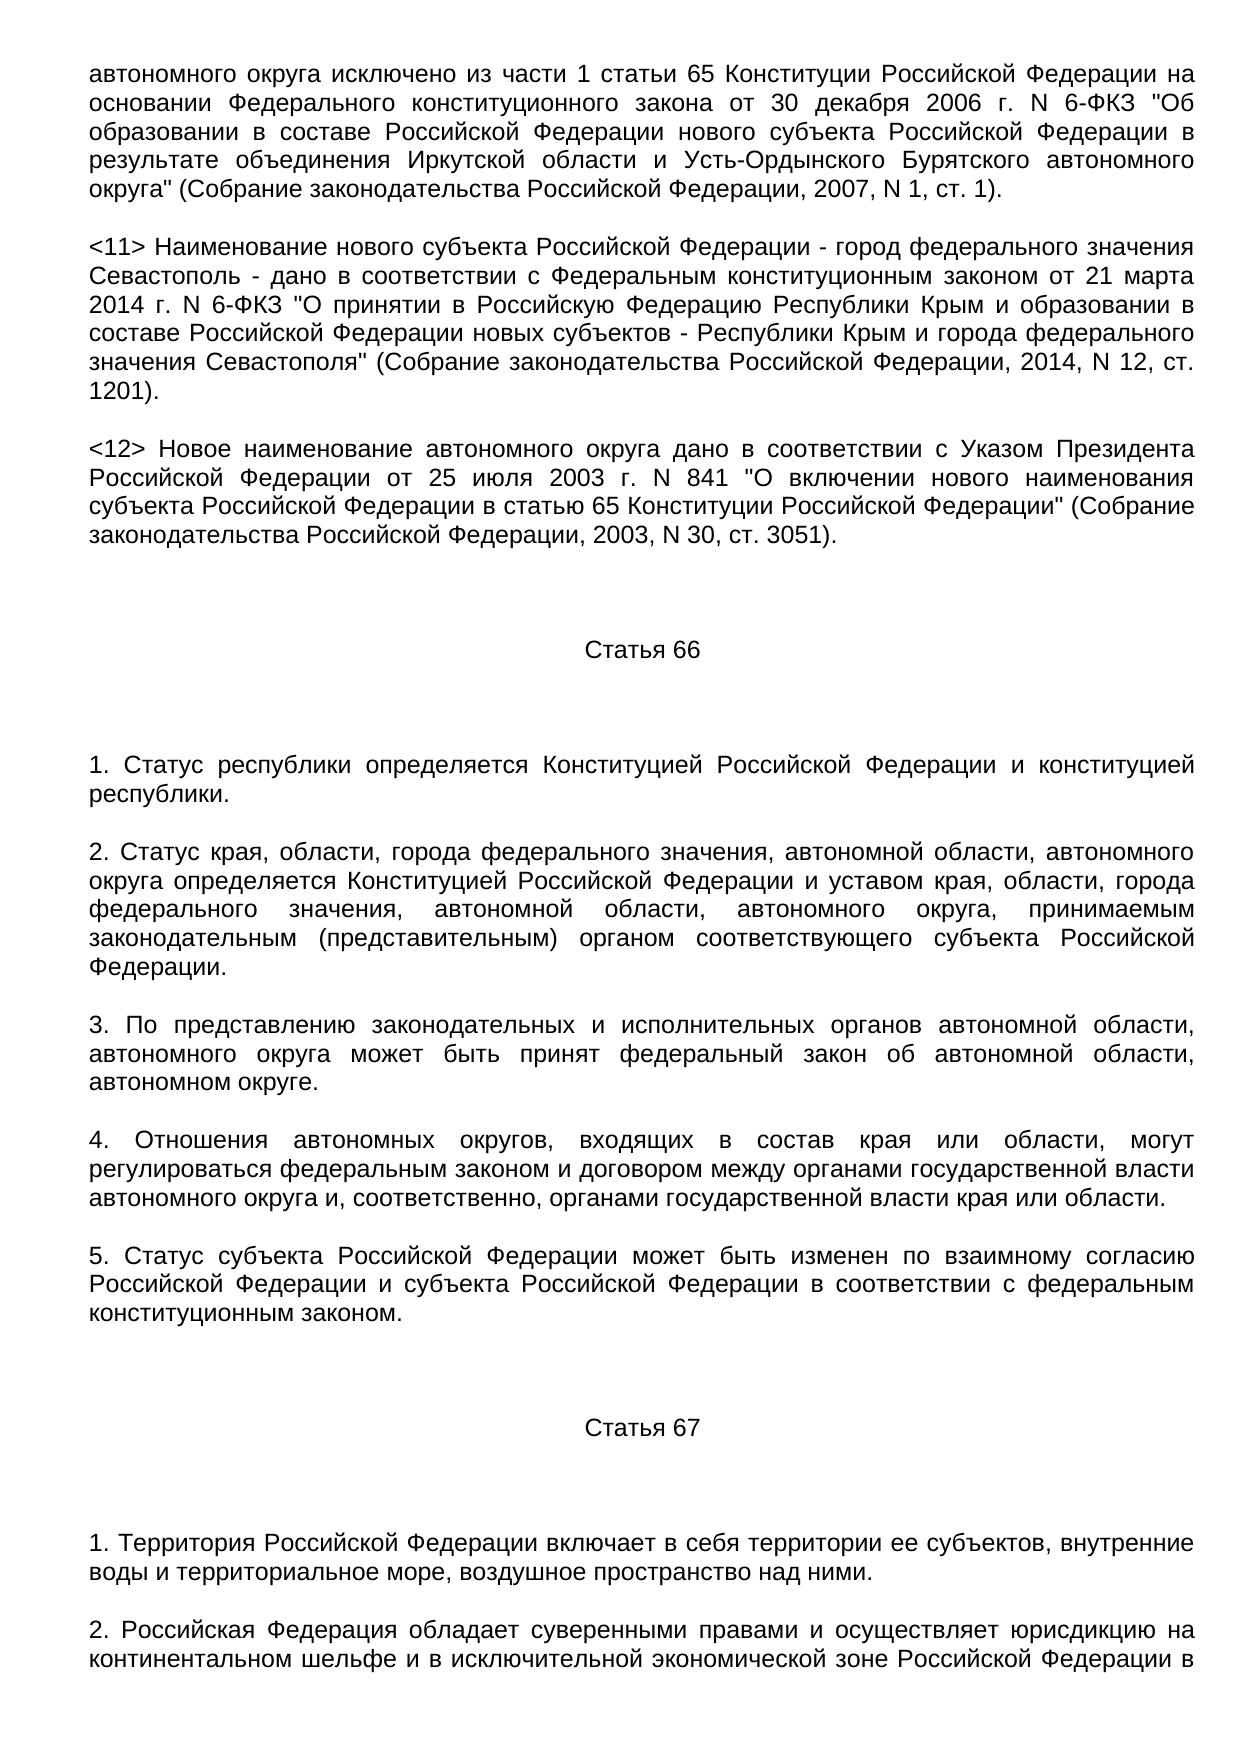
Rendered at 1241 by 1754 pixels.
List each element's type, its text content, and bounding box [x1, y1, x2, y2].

text Статья 67 [89, 1413, 1196, 1442]
text 3. По представлению законодательных и исполнительных органов автономной области, автономного округа может быть принят федеральный закон об автономной области, автономном округе. [89, 1010, 1196, 1096]
text 4. Отношения автономных округов, входящих в состав края или области, могут регулироваться федеральным законом и договором между органами государственной власти автономного округа и, соответственно, органами государственной власти края или области. [89, 1125, 1196, 1211]
text 2. Статус края, области, города федерального значения, автономной области, автономного округа определяется Конституцией Российской Федерации и уставом края, области, города федерального значения, автономной области, автономного округа, принимаемым законодательным (представительным) органом соответствующего субъекта Российской Федерации. [89, 837, 1196, 981]
text 1. Территория Российской Федерации включает в себя территории ее субъектов, внутренние воды и территориальное море, воздушное пространство над ними. [89, 1528, 1196, 1586]
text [89, 59, 1196, 203]
text 5. Статус субъекта Российской Федерации может быть изменен по взаимному согласию Российской Федерации и субъекта Российской Федерации в соответствии с федеральным конституционным законом. [89, 1241, 1196, 1327]
text Статья 66 [89, 635, 1196, 664]
text <11> Наименование нового субъекта Российской Федерации - город федерального значения Севастополь - дано в соответствии с Федеральным конституционным законом от 21 марта 2014 г. N 6-ФКЗ "О принятии в Российскую Федерацию Республики Крым и образовании в составе Российской Федерации новых субъектов - Республики Крым и города федерального значения Севастополя" (Собрание законодательства Российской Федерации, 2014, N 12, ст. 1201). [89, 232, 1196, 404]
text 1. Статус республики определяется Конституцией Российской Федерации и конституцией республики. [89, 750, 1196, 808]
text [89, 1615, 1196, 1672]
text <12> Новое наименование автономного округа дано в соответствии с Указом Президента Российской Федерации от 25 июля 2003 г. N 841 "О включении нового наименования субъекта Российской Федерации в статью 65 Конституции Российской Федерации" (Собрание законодательства Российской Федерации, 2003, N 30, ст. 3051). [89, 434, 1196, 549]
